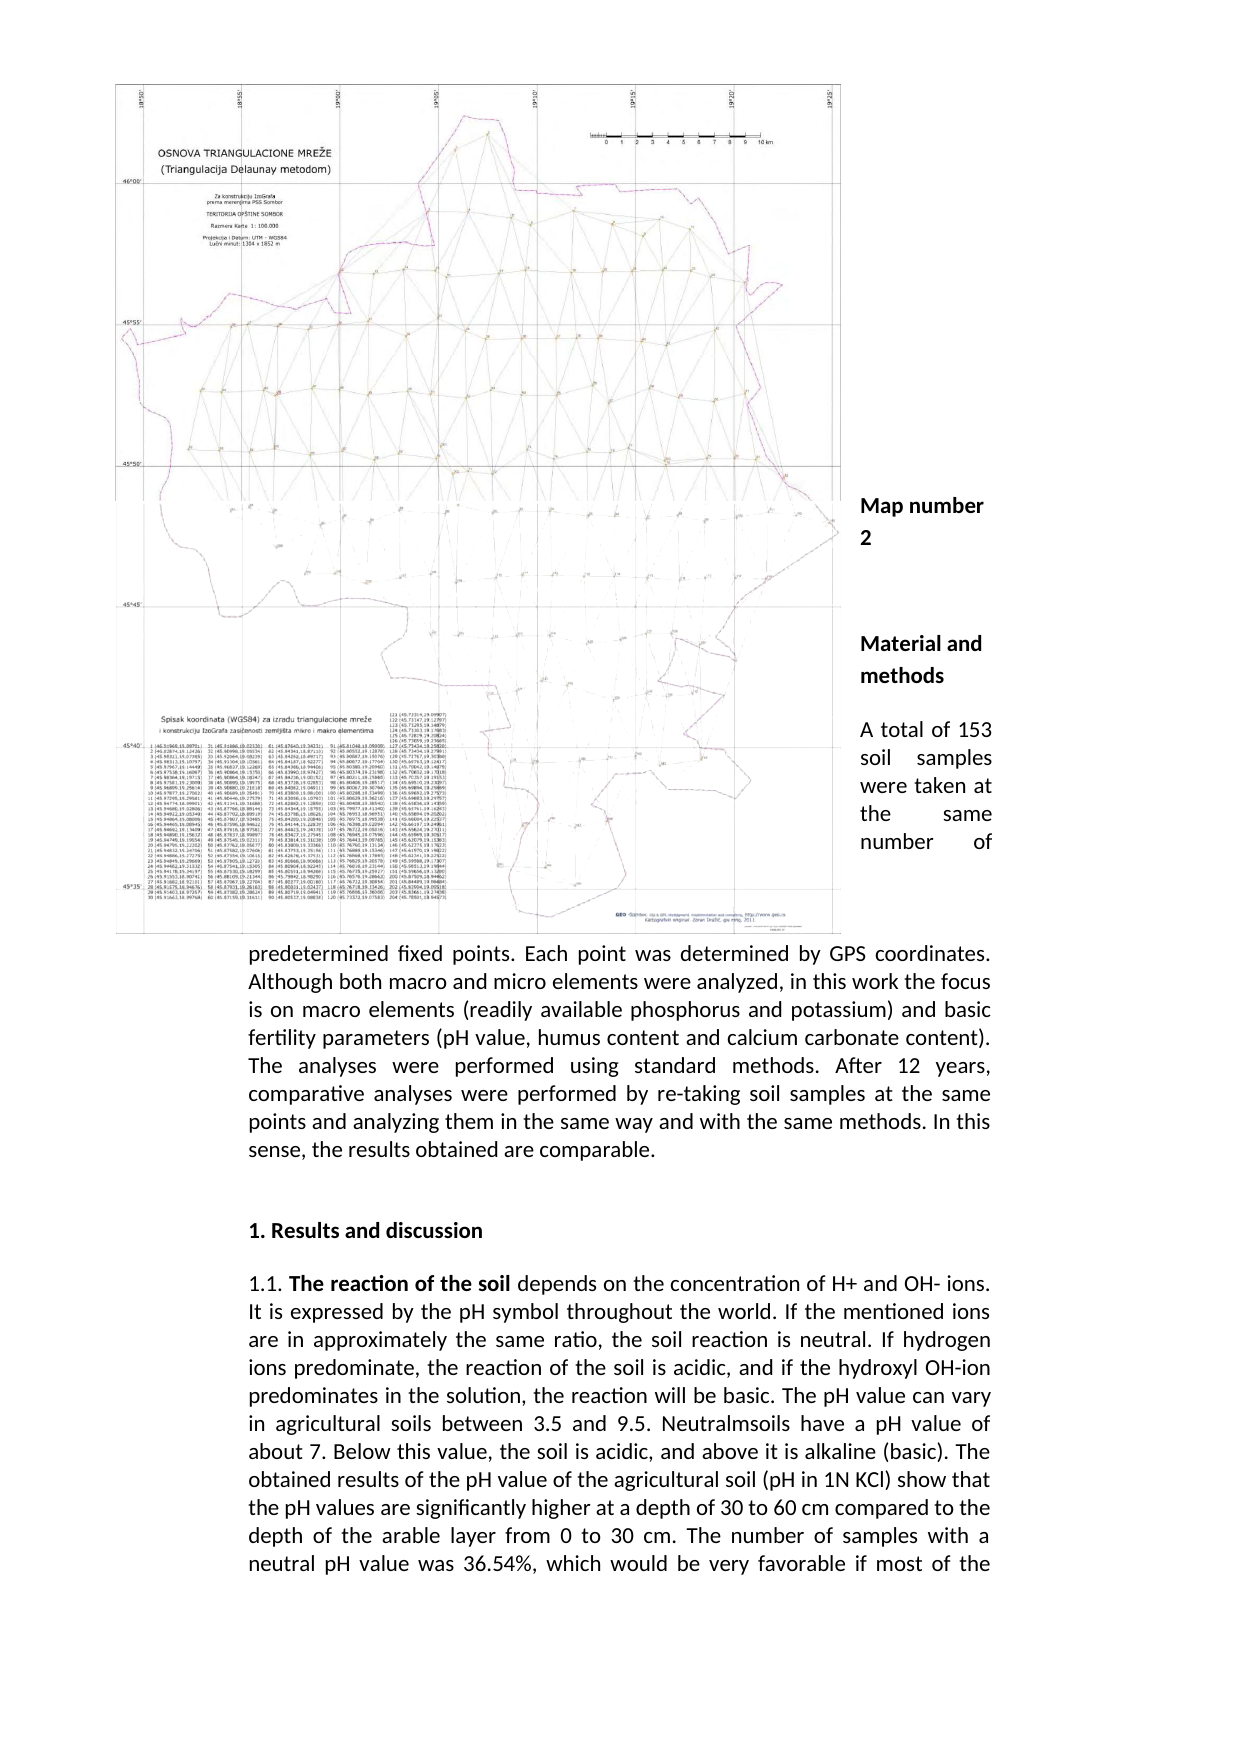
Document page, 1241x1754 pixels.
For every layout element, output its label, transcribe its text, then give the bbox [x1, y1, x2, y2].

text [248, 1269, 992, 1577]
text Material and methods [248, 629, 992, 690]
picture [117, 504, 841, 934]
picture [115, 84, 841, 501]
text 1. Results and discussion [248, 1216, 992, 1244]
text Map number 2 [248, 491, 992, 551]
text A total of 153 soil samples were taken at the same number of predetermined fixed points. Each point was determined by GPS coordinates. Although both macro and micro elements were analyzed, in this work the focus is on macro elements (readily available phosphorus and potassium) and basic fertility parameters (pH value, humus content and calcium carbonate content). The analyses were performed using standard methods. After 12 years, comparative analyses were performed by re-taking soil samples at the same points and analyzing them in the same way and with the same methods. In this sense, the results obtained are comparable. [248, 715, 992, 1163]
